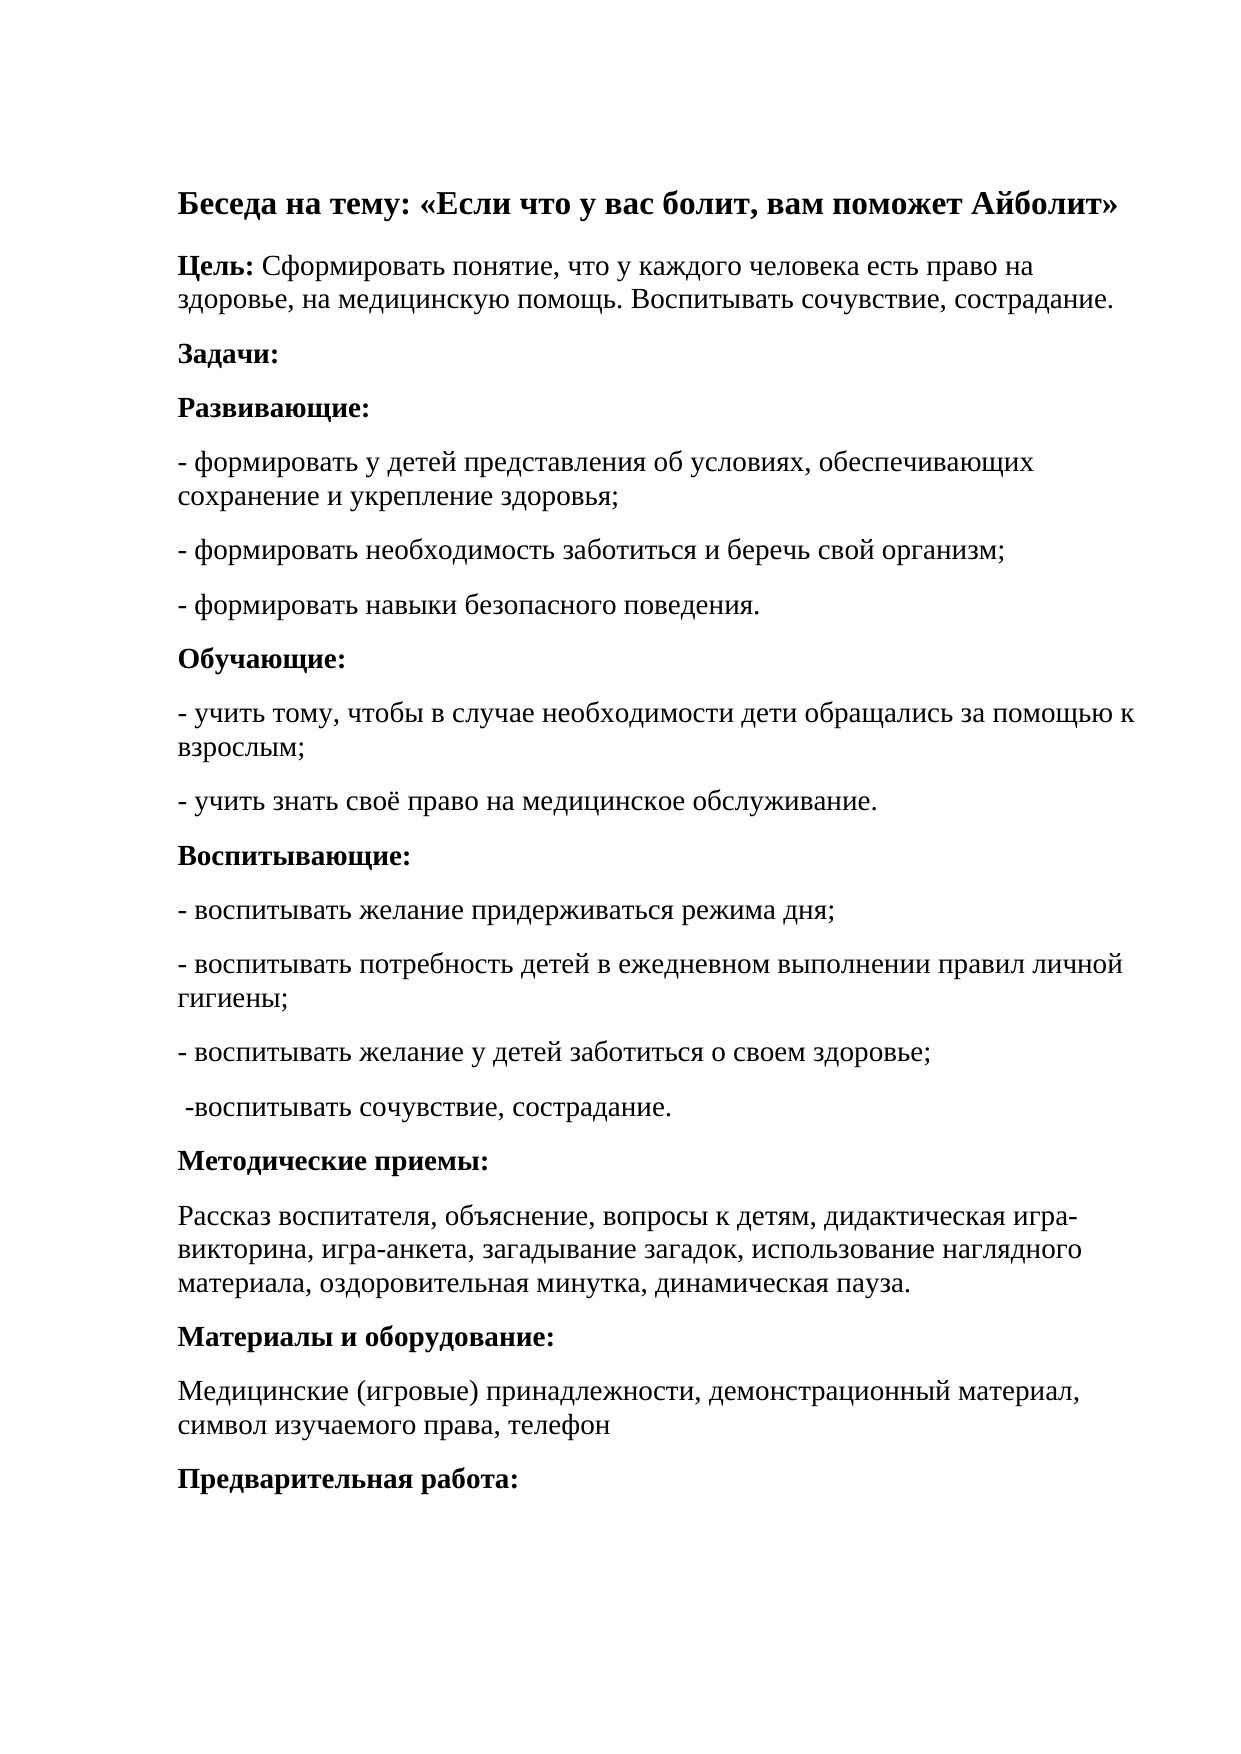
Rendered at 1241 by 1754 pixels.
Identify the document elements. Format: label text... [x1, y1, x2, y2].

text Материалы и оборудование: [177, 1319, 1152, 1353]
text Беседа на тему: «Если что у вас болит, вам поможет Айболит» [177, 183, 1152, 221]
text Воспитывающие: [177, 838, 1152, 871]
text Предварительная работа: [177, 1461, 1152, 1495]
text - формировать у детей представления об условиях, обеспечивающих сохранение и укрепление здоровья; [177, 444, 1152, 512]
text - формировать навыки безопасного поведения. [177, 587, 1152, 620]
text Развивающие: [177, 390, 1152, 424]
text Задачи: [177, 336, 1152, 369]
text Рассказ воспитателя, объяснение, вопросы к детям, дидактическая игра-викторина, игра-анкета, загадывание загадок, использование наглядного материала, оздоровительная минутка, динамическая пауза. [177, 1198, 1152, 1298]
text Методические приемы: [177, 1143, 1152, 1177]
text - воспитывать желание у детей заботиться о своем здоровье; [177, 1034, 1152, 1068]
text Цель: Сформировать понятие, что у каждого человека есть право на здоровье, на медицинскую помощь. Воспитывать сочувствие, сострадание. [177, 248, 1152, 315]
text - воспитывать потребность детей в ежедневном выполнении правил личной гигиены; [177, 947, 1152, 1014]
text - учить знать своё право на медицинское обслуживание. [177, 783, 1152, 817]
text Обучающие: [177, 641, 1152, 675]
text Медицинские (игровые) принадлежности, демонстрационный материал, символ изучаемого права, телефон [177, 1373, 1152, 1441]
text - учить тому, чтобы в случае необходимости дети обращались за помощью к взрослым; [177, 696, 1152, 763]
text - воспитывать желание придерживаться режима дня; [177, 892, 1152, 926]
text - формировать необходимость заботиться и беречь свой организм; [177, 532, 1152, 566]
text -воспитывать сочувствие, сострадание. [177, 1089, 1152, 1122]
